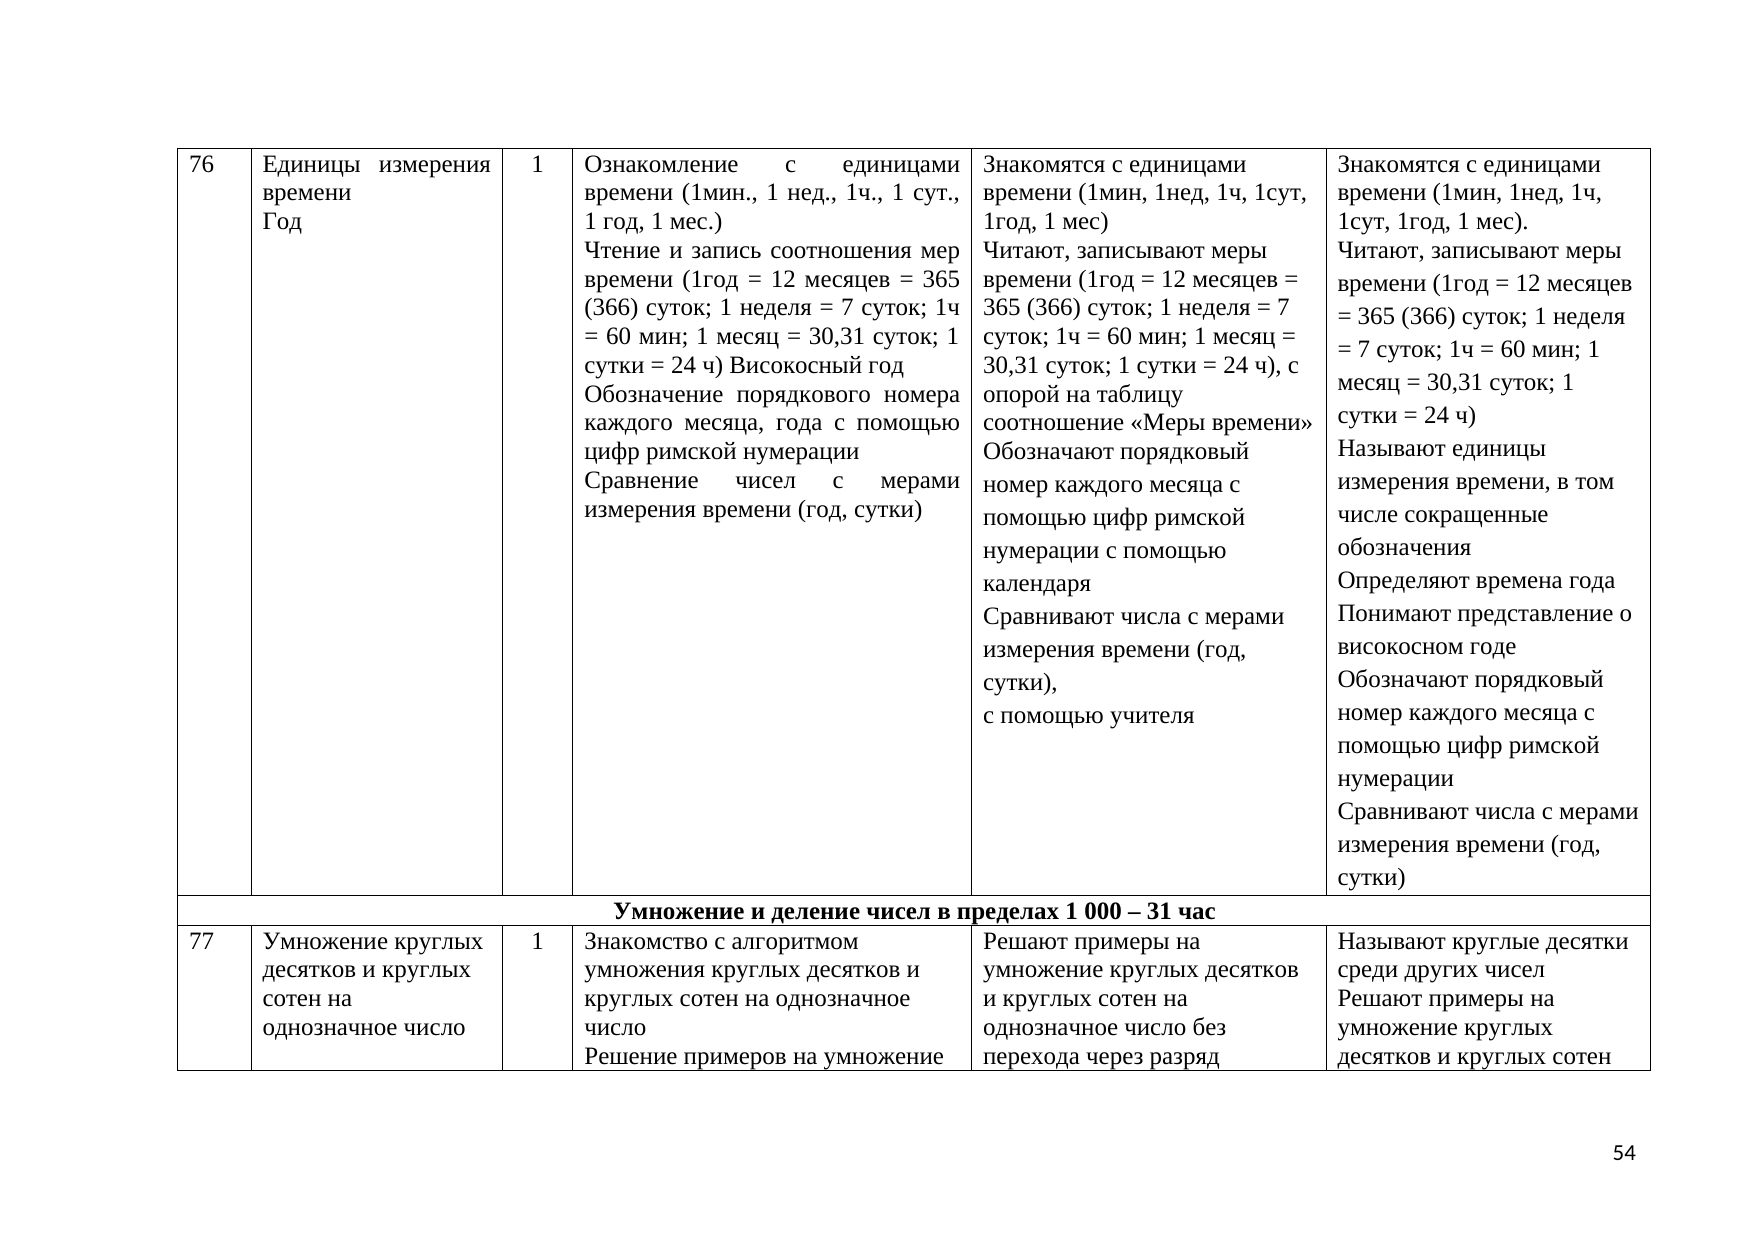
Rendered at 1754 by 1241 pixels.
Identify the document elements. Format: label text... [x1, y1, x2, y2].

table_header 1 [503, 149, 572, 895]
table_header Знакомятся с единицами времени (1мин, 1нед, 1ч, 1сут, 1год, 1 мес). Читают, записывают меры времени (1год = 12 месяцев = 365 (366) суток; 1 неделя = 7 суток; 1ч = 60 мин; 1 месяц = 30,31 суток; 1 сутки = 24 ч) Называют единицы измерения времени, в том числе сокращенные обозначения Определяют времена года Понимают представление о високосном годе Обозначают порядковый номер каждого месяца с помощью цифр римской нумерации Сравнивают числа с мерами измерения времени (год, сутки) [1327, 149, 1650, 895]
table_header Ознакомление с единицами времени (1мин., 1 нед., 1ч., 1 сут., 1 год, 1 мес.) Чтение и запись соотношения мер времени (1год = 12 месяцев = 365 (366) суток; 1 неделя = 7 суток; 1ч = 60 мин; 1 месяц = 30,31 суток; 1 сутки = 24 ч) Високосный год Обозначение порядкового номера каждого месяца, года с помощью цифр римской нумерации Сравнение чисел с мерами измерения времени (год, сутки) [573, 149, 971, 895]
table_cell Умножение и деление чисел в пределах 1 000 – 31 час [178, 896, 1650, 925]
table_header Знакомятся с единицами времени (1мин, 1нед, 1ч, 1сут, 1год, 1 мес) Читают, записывают меры времени (1год = 12 месяцев = 365 (366) суток; 1 неделя = 7 суток; 1ч = 60 мин; 1 месяц = 30,31 суток; 1 сутки = 24 ч), с опорой на таблицу соотношение «Меры времени» Обозначают порядковый номер каждого месяца с помощью цифр римской нумерации с помощью календаря Сравнивают числа с мерами измерения времени (год, сутки), с помощью учителя [972, 149, 1326, 895]
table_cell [573, 926, 971, 1069]
table_header 76 [178, 149, 251, 895]
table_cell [972, 926, 1326, 1069]
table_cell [252, 926, 502, 1069]
table_cell 1 [503, 926, 572, 1069]
table_cell 77 [178, 926, 251, 1069]
table_header Единицы измерения времени Год [252, 149, 502, 895]
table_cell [1327, 926, 1650, 1069]
